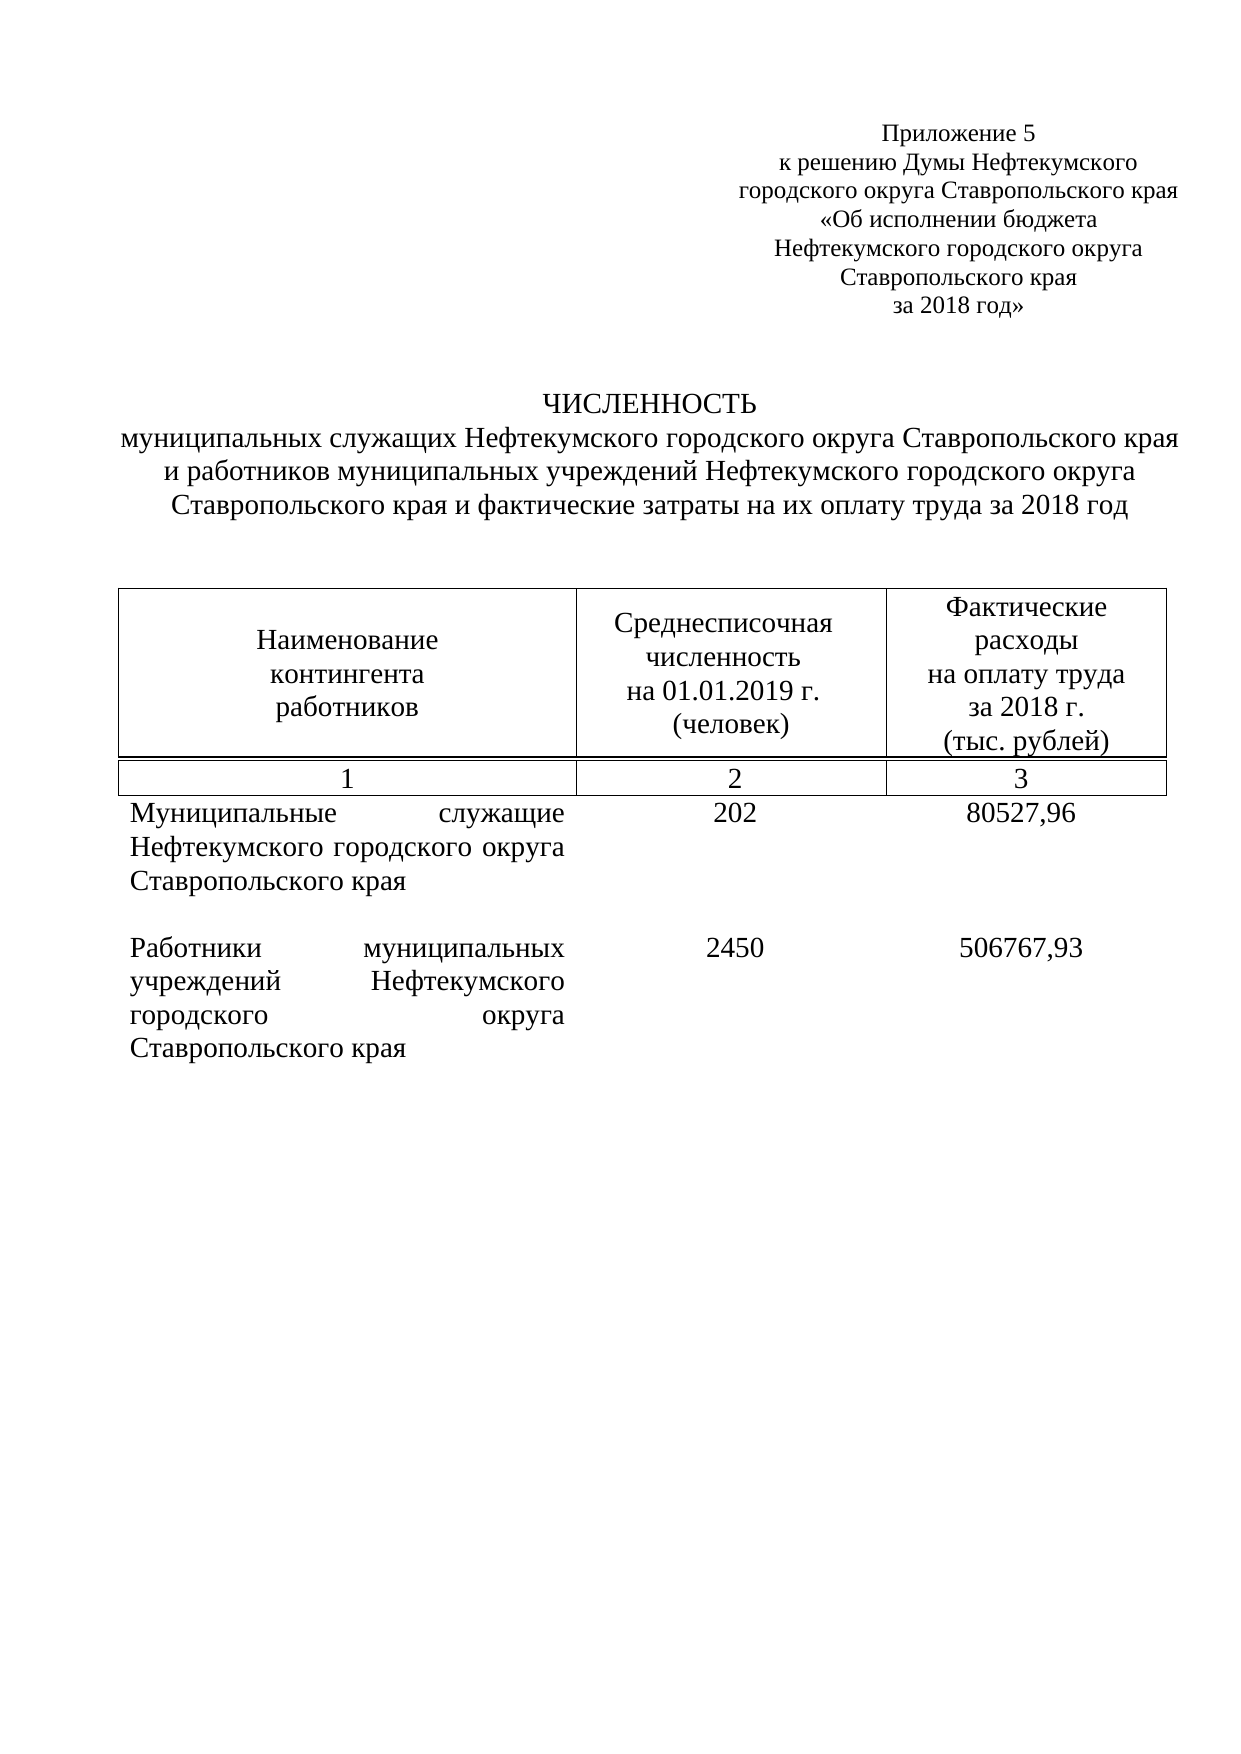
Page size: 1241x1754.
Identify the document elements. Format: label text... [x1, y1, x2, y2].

text муниципальных служащих Нефтекумского городского округа Ставропольского края и работников муниципальных учреждений Нефтекумского городского округа Ставропольского края и фактические затраты на их оплату труда за 2018 год [118, 420, 1181, 521]
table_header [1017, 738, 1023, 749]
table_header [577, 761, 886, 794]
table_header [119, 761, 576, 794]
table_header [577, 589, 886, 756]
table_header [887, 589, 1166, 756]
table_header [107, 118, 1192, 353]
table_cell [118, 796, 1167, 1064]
text ЧИСЛЕННОСТЬ [118, 386, 1181, 420]
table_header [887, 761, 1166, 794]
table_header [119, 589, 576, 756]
